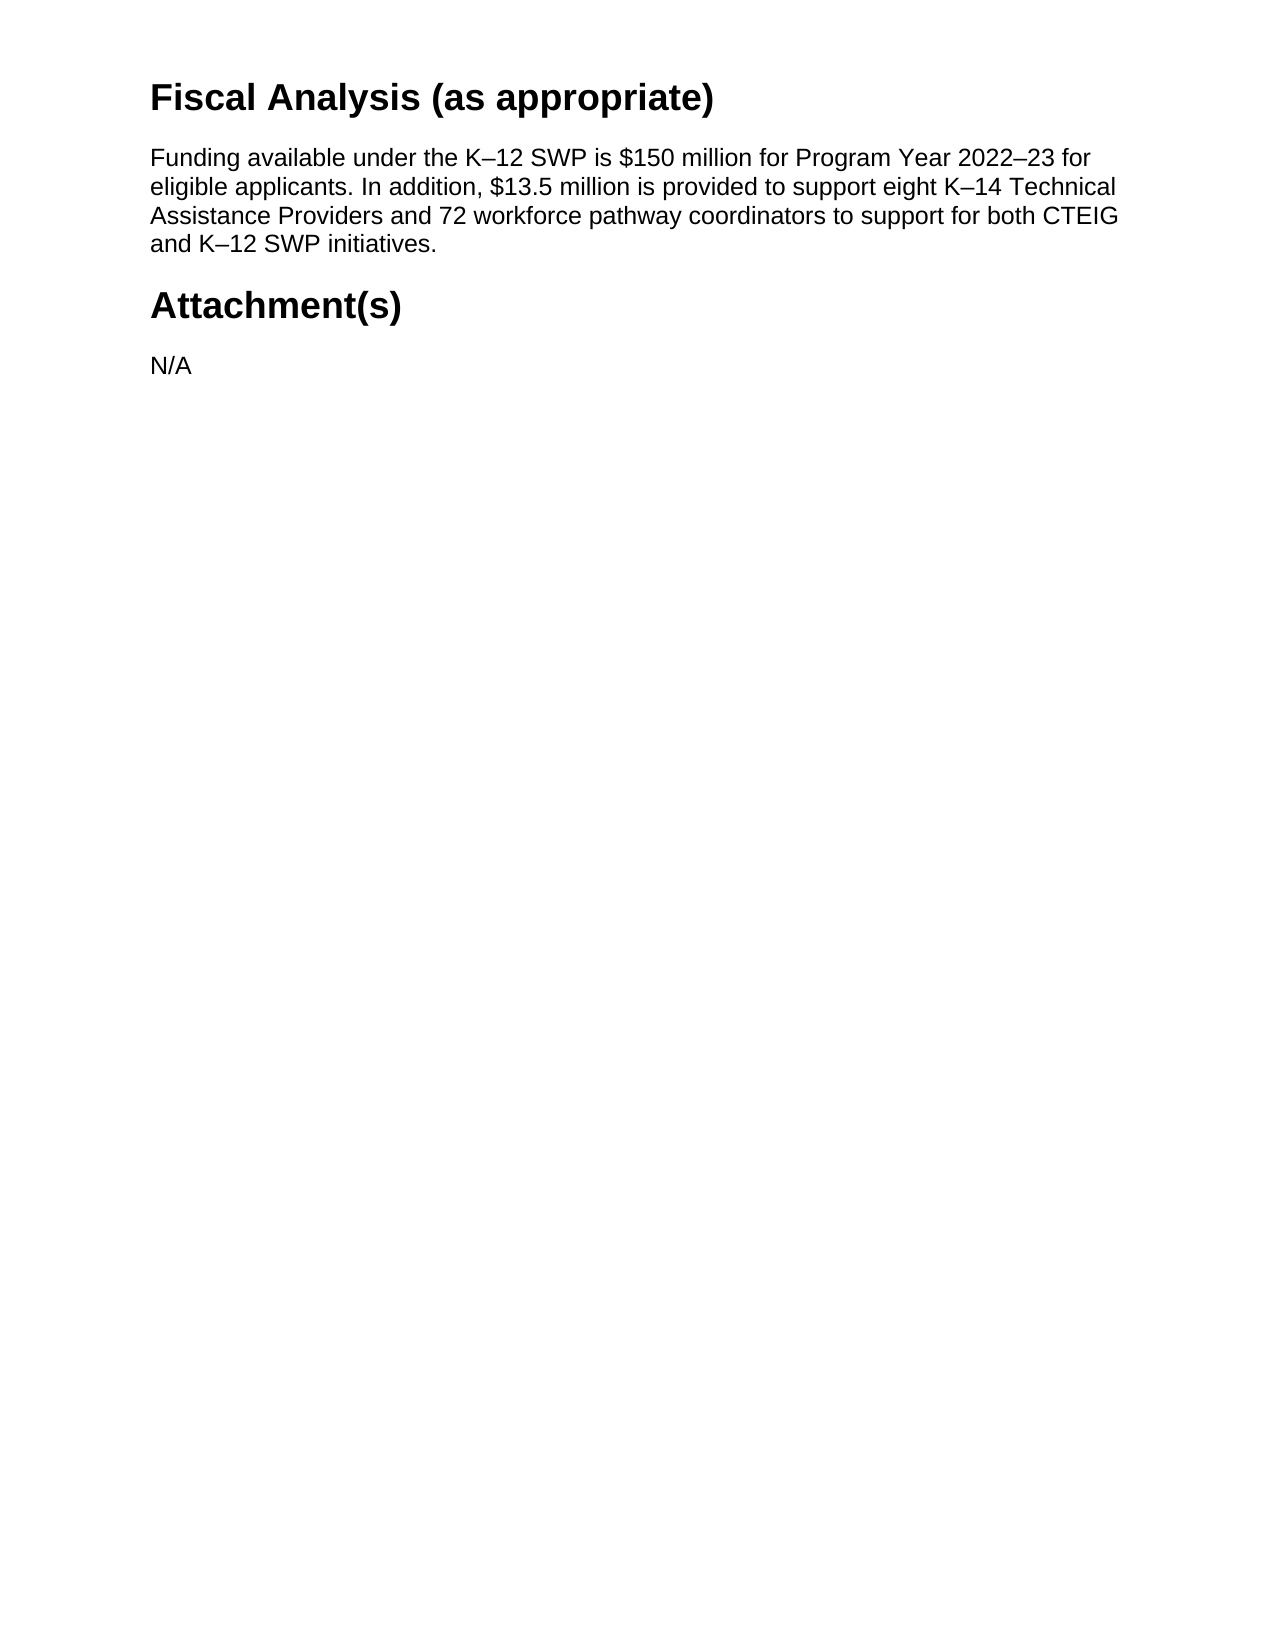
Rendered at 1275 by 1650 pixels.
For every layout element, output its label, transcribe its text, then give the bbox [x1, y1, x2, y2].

text N/A [150, 351, 1125, 380]
subtitle Attachment(s) [150, 283, 1125, 326]
subtitle Fiscal Analysis (as appropriate) [150, 75, 1125, 118]
text Funding available under the K–12 SWP is $150 million for Program Year 2022–23 for eligible applicants. In addition, $13.5 million is provided to support eight K–14 Technical Assistance Providers and 72 workforce pathway coordinators to support for both CTEIG and K–12 SWP initiatives. [150, 143, 1125, 258]
